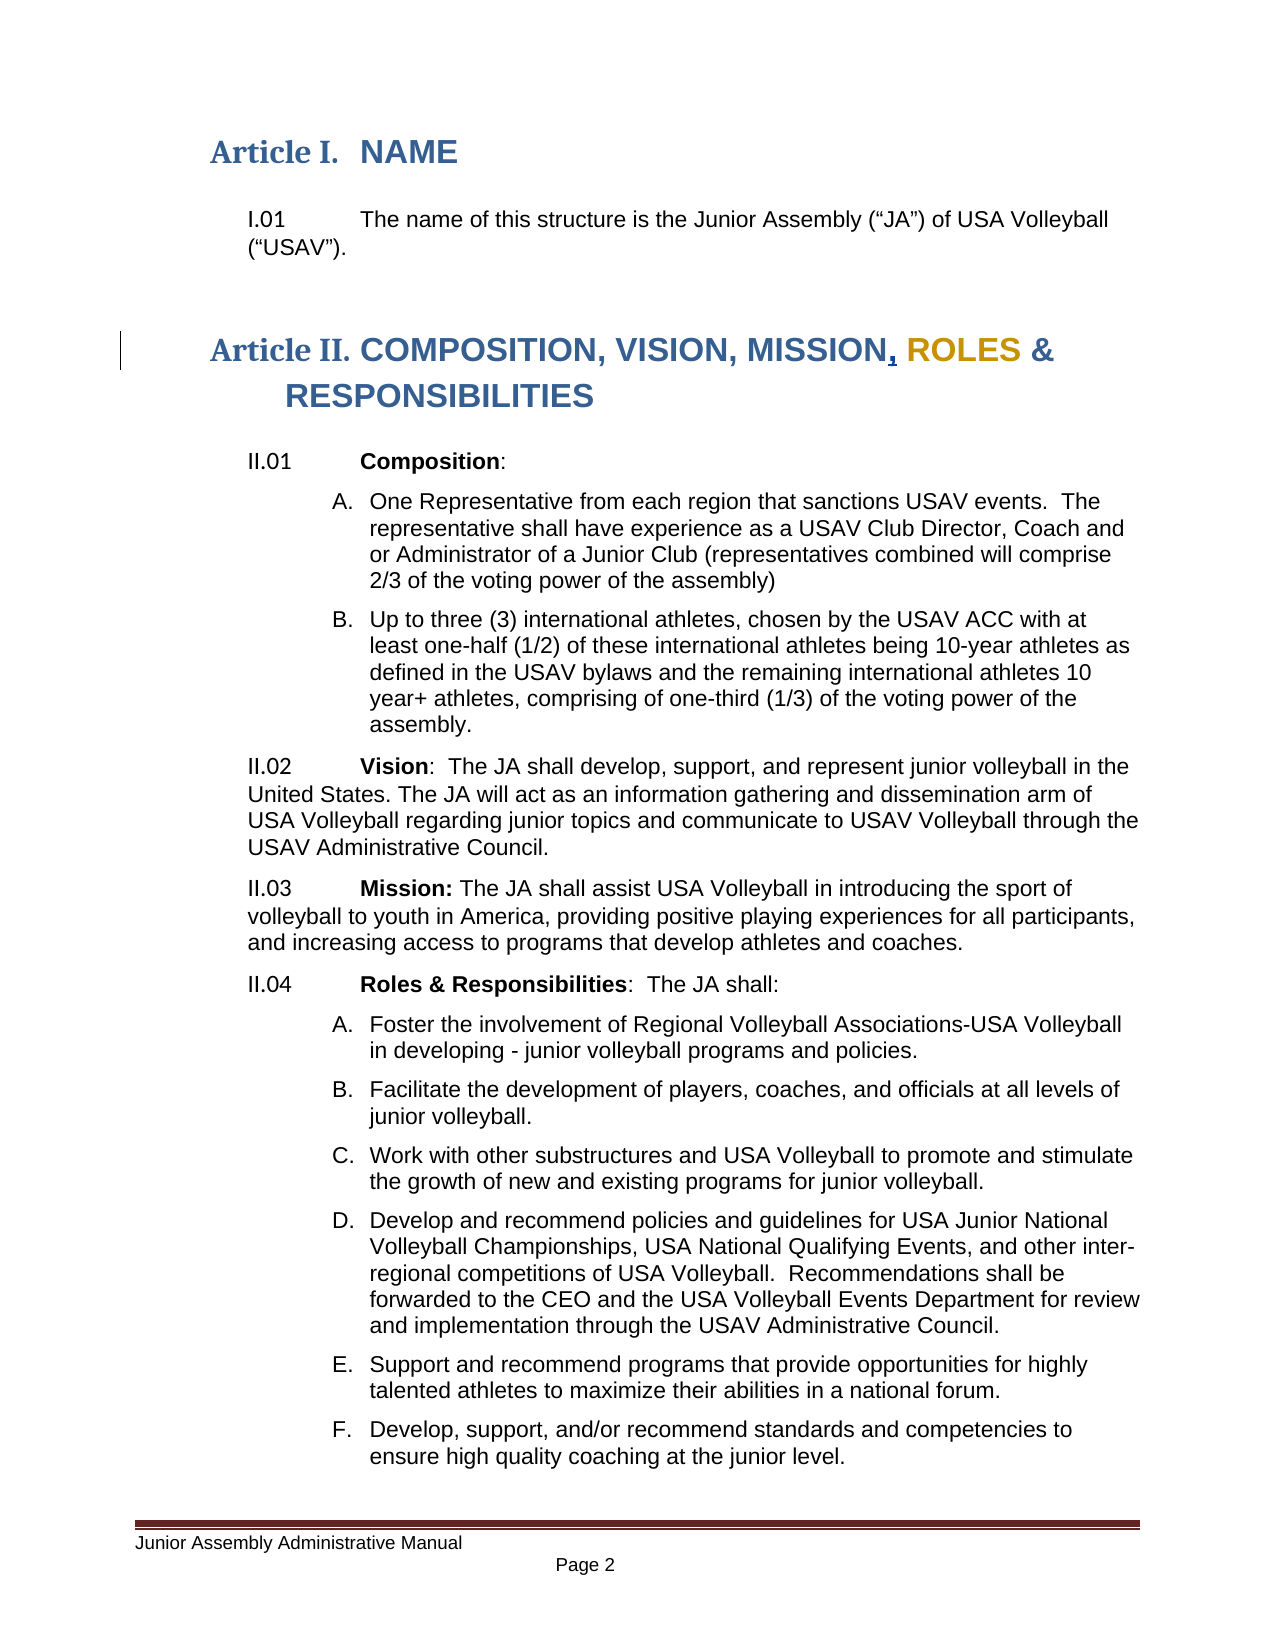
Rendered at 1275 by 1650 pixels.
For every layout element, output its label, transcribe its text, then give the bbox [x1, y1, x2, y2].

list The name of this structure is the Junior Assembly (“JA”) of USA Volleyball (“USAV”). [247, 203, 1140, 260]
list Vision: The JA shall develop, support, and represent junior volleyball in the United States. The JA will act as an information gathering and dissemination arm of USA Volleyball regarding junior topics and communicate to USAV Volleyball through the USAV Administrative Council. [247, 750, 1140, 860]
text COMPOSITION, VISION, MISSION ROLES & RESPONSIBILITIES [210, 331, 1140, 414]
list Mission: The JA shall assist USA Volleyball in introducing the sport of volleyball to youth in America, providing positive playing experiences for all participants, and increasing access to programs that develop athletes and coaches. [247, 872, 1140, 956]
list Up to three (3) international athletes, chosen by the USAV ACC with at least one-half (1/2) of these international athletes being 10-year athletes as defined in the USAV bylaws and the remaining international athletes 10 year+ athletes, comprising of one-third (1/3) of the voting power of the assembly. [332, 606, 1140, 738]
list Facilitate the development of players, coaches, and officials at all levels of junior volleyball. [332, 1076, 1140, 1129]
list NAME [210, 132, 1140, 172]
list Roles & Responsibilities: The JA shall: [247, 968, 1140, 999]
list Support and recommend programs that provide opportunities for highly talented athletes to maximize their abilities in a national forum. [332, 1351, 1140, 1404]
list One Representative from each region that sanctions USAV events. The representative shall have experience as a USAV Club Director, Coach and or Administrator of a Junior Club (representatives combined will comprise 2/3 of the voting power of the assembly) [332, 488, 1140, 593]
list Develop and recommend policies and guidelines for USA Junior National Volleyball Championships, USA National Qualifying Events, and other inter-regional competitions of USA Volleyball. Recommendations shall be forwarded to the CEO and the USA Volleyball Events Department for review and implementation through the USAV Administrative Council. [332, 1207, 1140, 1338]
list Develop, support, and/or recommend standards and competencies to ensure high quality coaching at the junior level. [332, 1416, 1140, 1469]
list Foster the involvement of Regional Volleyball Associations-USA Volleyball in developing - junior volleyball programs and policies. [332, 1011, 1140, 1064]
list Composition: [247, 445, 1140, 476]
list Work with other substructures and USA Volleyball to promote and stimulate the growth of new and existing programs for junior volleyball. [332, 1142, 1140, 1194]
